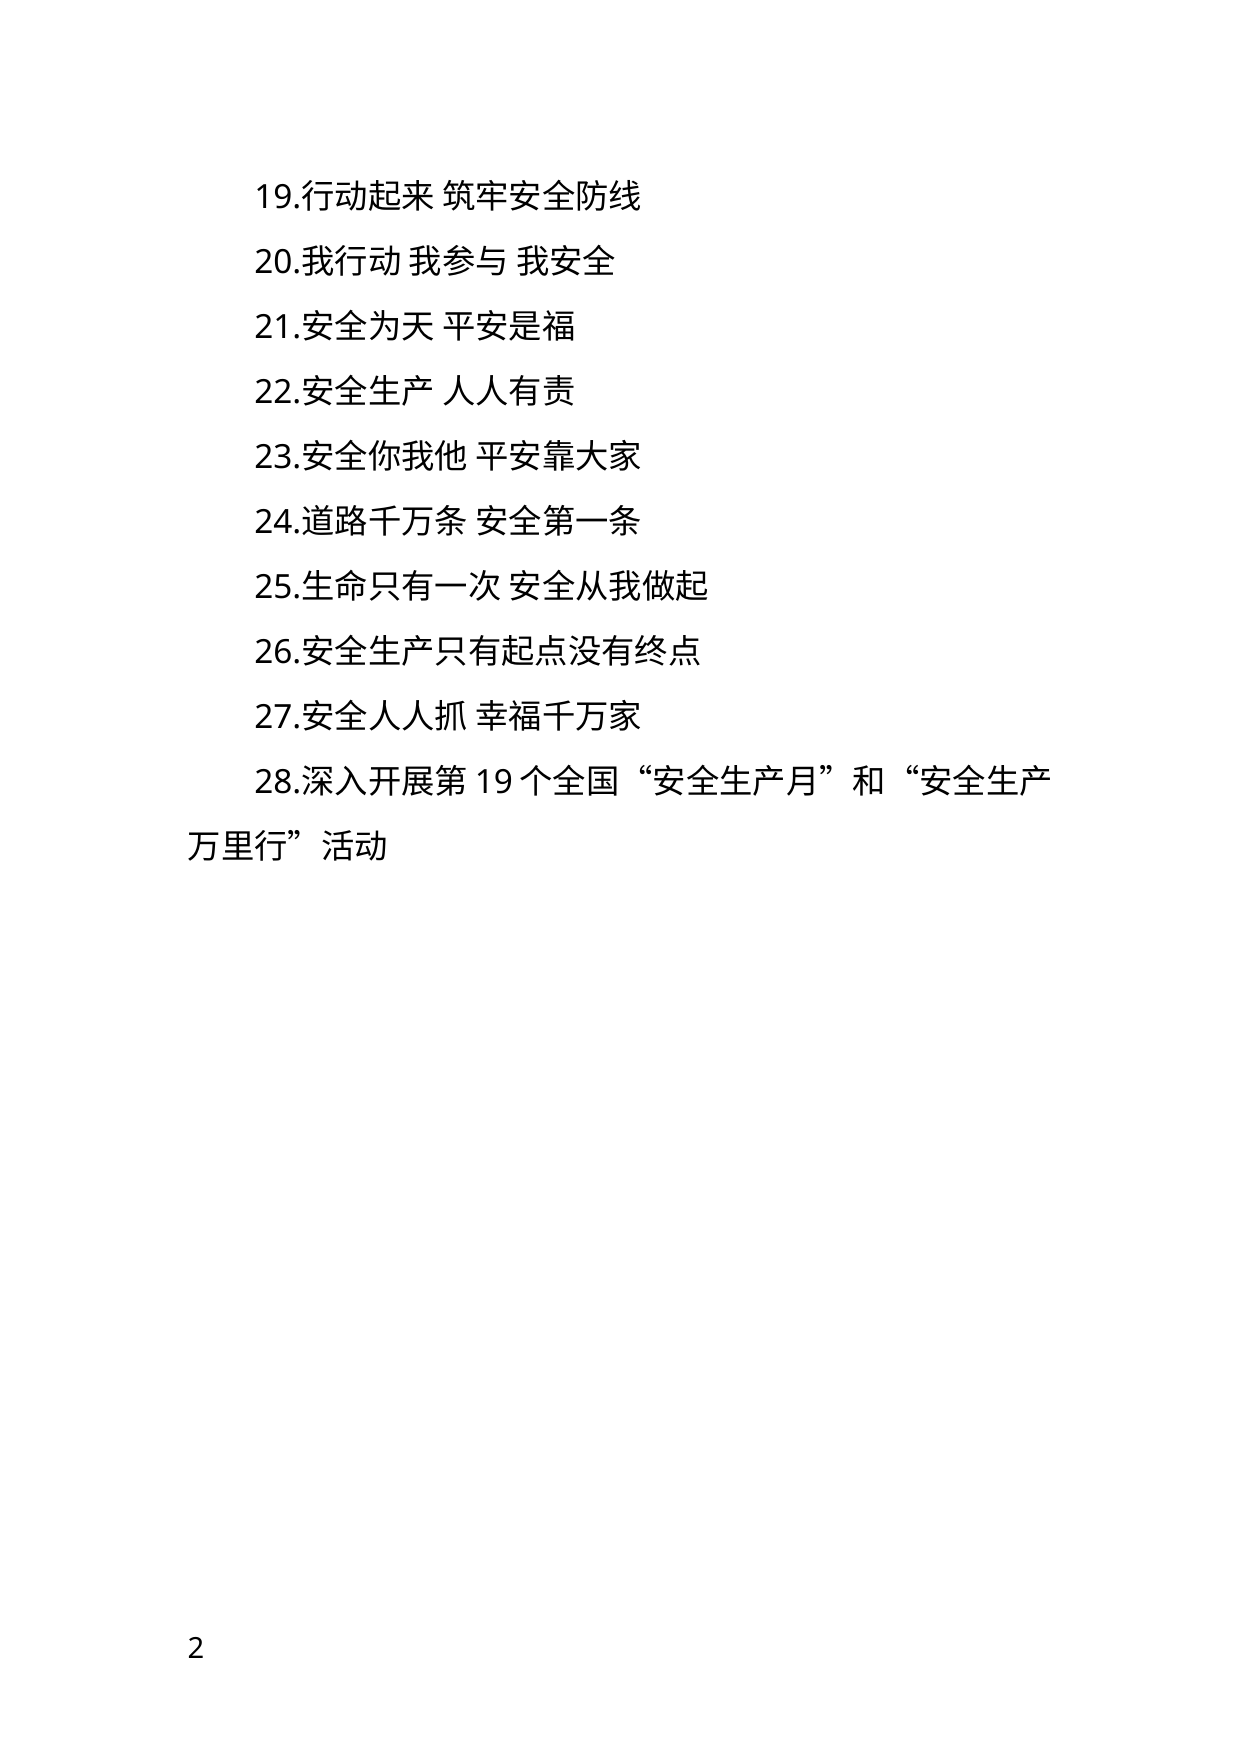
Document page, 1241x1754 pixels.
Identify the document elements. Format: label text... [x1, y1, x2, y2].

text 21.安全为天 平安是福 [187, 292, 1053, 357]
text 24.道路千万条 安全第一条 [187, 487, 1053, 552]
text 25.生命只有一次 安全从我做起 [187, 552, 1053, 617]
text 28.深入开展第19个全国“安全生产月”和“安全生产万里行”活动 [187, 747, 1053, 877]
text 22.安全生产 人人有责 [187, 357, 1053, 422]
text 19.行动起来 筑牢安全防线 [187, 162, 1053, 227]
text 26.安全生产只有起点没有终点 [187, 617, 1053, 682]
text 20.我行动 我参与 我安全 [187, 227, 1053, 292]
text 23.安全你我他 平安靠大家 [187, 422, 1053, 487]
text 27.安全人人抓 幸福千万家 [187, 682, 1053, 747]
